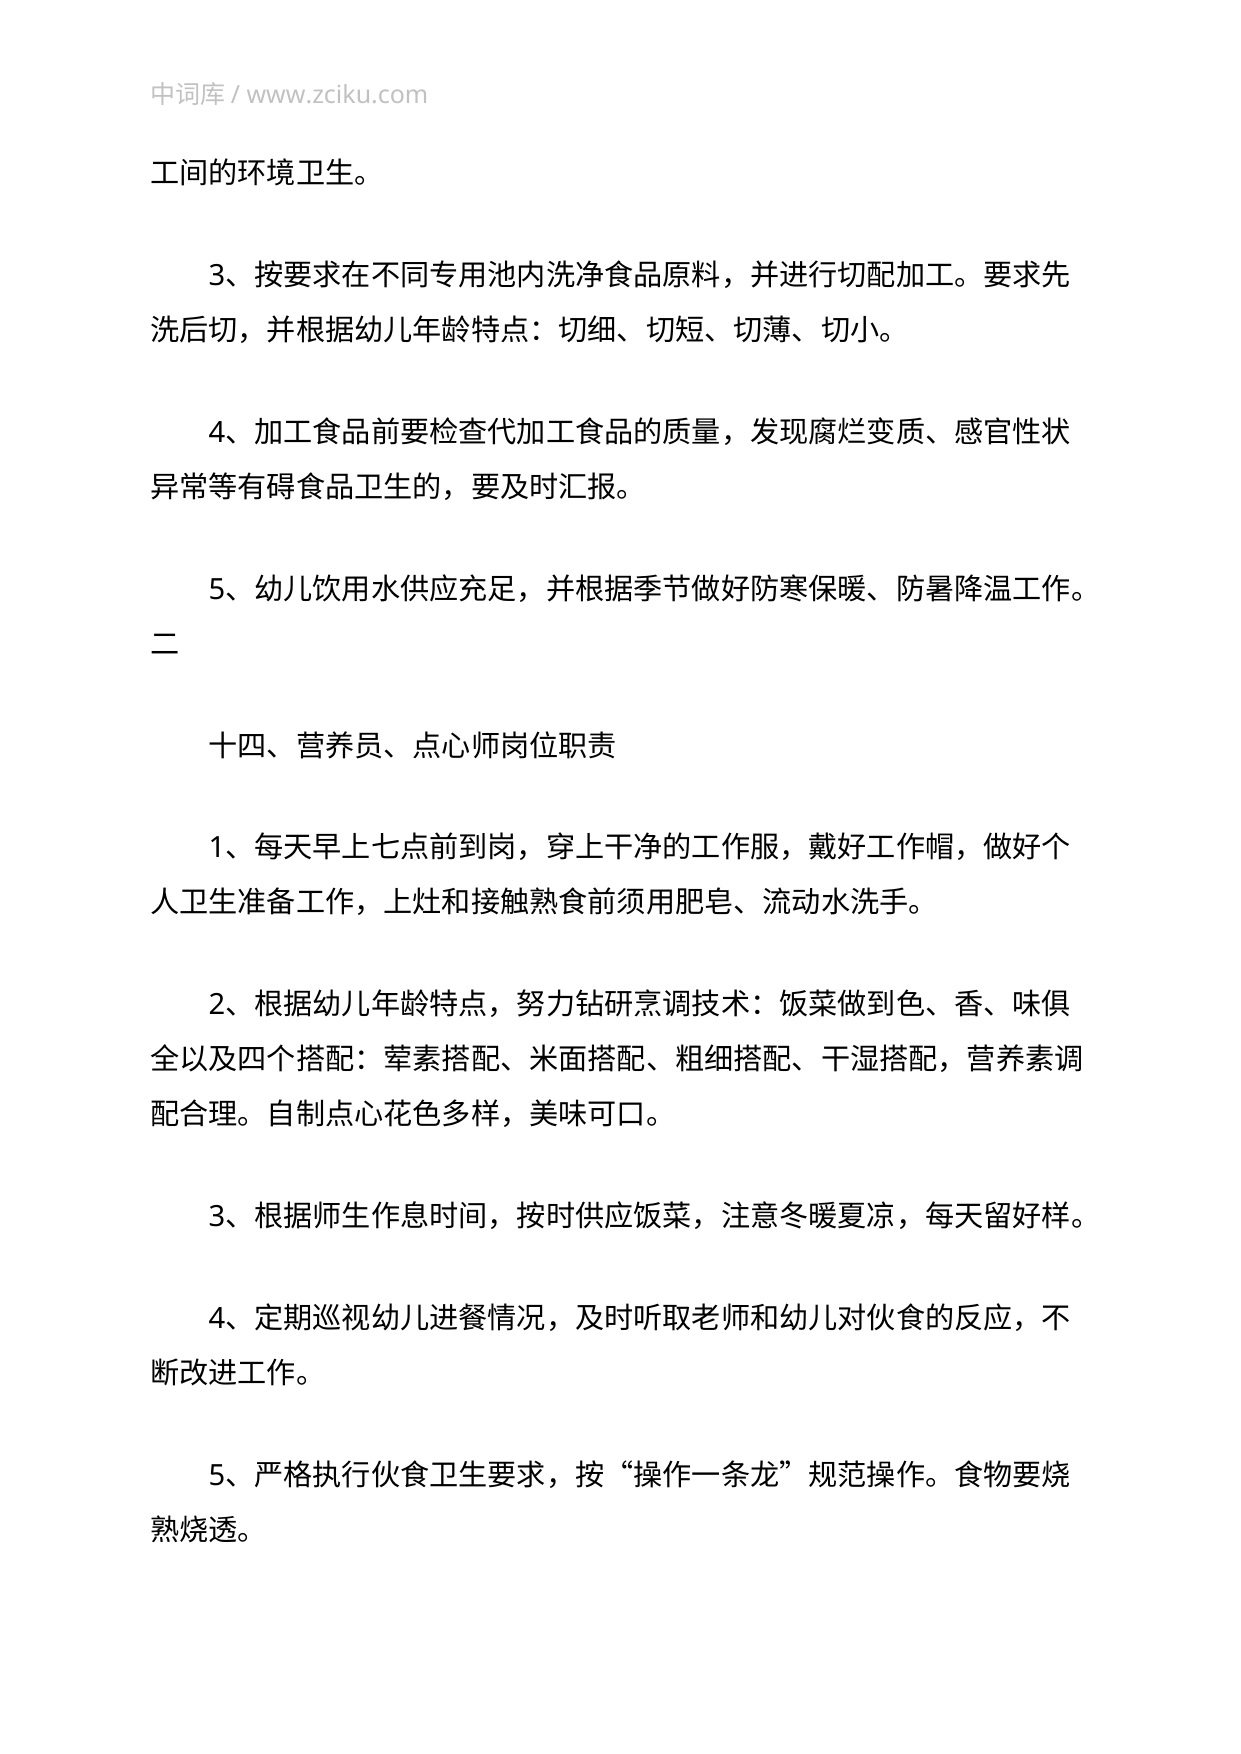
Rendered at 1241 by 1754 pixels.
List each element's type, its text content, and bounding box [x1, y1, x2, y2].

text 2、根据幼儿年龄特点，努力钻研烹调技术：饭菜做到色、香、味俱全以及四个搭配：荤素搭配、米面搭配、粗细搭配、干湿搭配，营养素调配合理。自制点心花色多样，美味可口。 [150, 981, 1090, 1133]
text 5、严格执行伙食卫生要求，按“操作一条龙”规范操作。食物要烧熟烧透。 [150, 1451, 1090, 1548]
text 十四、营养员、点心师岗位职责 [150, 722, 1090, 764]
text 1、每天早上七点前到岗，穿上干净的工作服，戴好工作帽，做好个人卫生准备工作，上灶和接触熟食前须用肥皂、流动水洗手。 [150, 824, 1090, 921]
text 4、加工食品前要检查代加工食品的质量，发现腐烂变质、感官性状异常等有碍食品卫生的，要及时汇报。 [150, 408, 1090, 506]
text 4、定期巡视幼儿进餐情况，及时听取老师和幼儿对伙食的反应，不断改进工作。 [150, 1294, 1090, 1392]
text 3、根据师生作息时间，按时供应饭菜，注意冬暖夏凉，每天留好样。 [150, 1192, 1090, 1235]
text 5、幼儿饮用水供应充足，并根据季节做好防寒保暖、防暑降温工作。二 [150, 565, 1090, 663]
text 3、按要求在不同专用池内洗净食品原料，并进行切配加工。要求先洗后切，并根据幼儿年龄特点：切细、切短、切薄、切小。 [150, 252, 1090, 349]
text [150, 150, 1090, 192]
